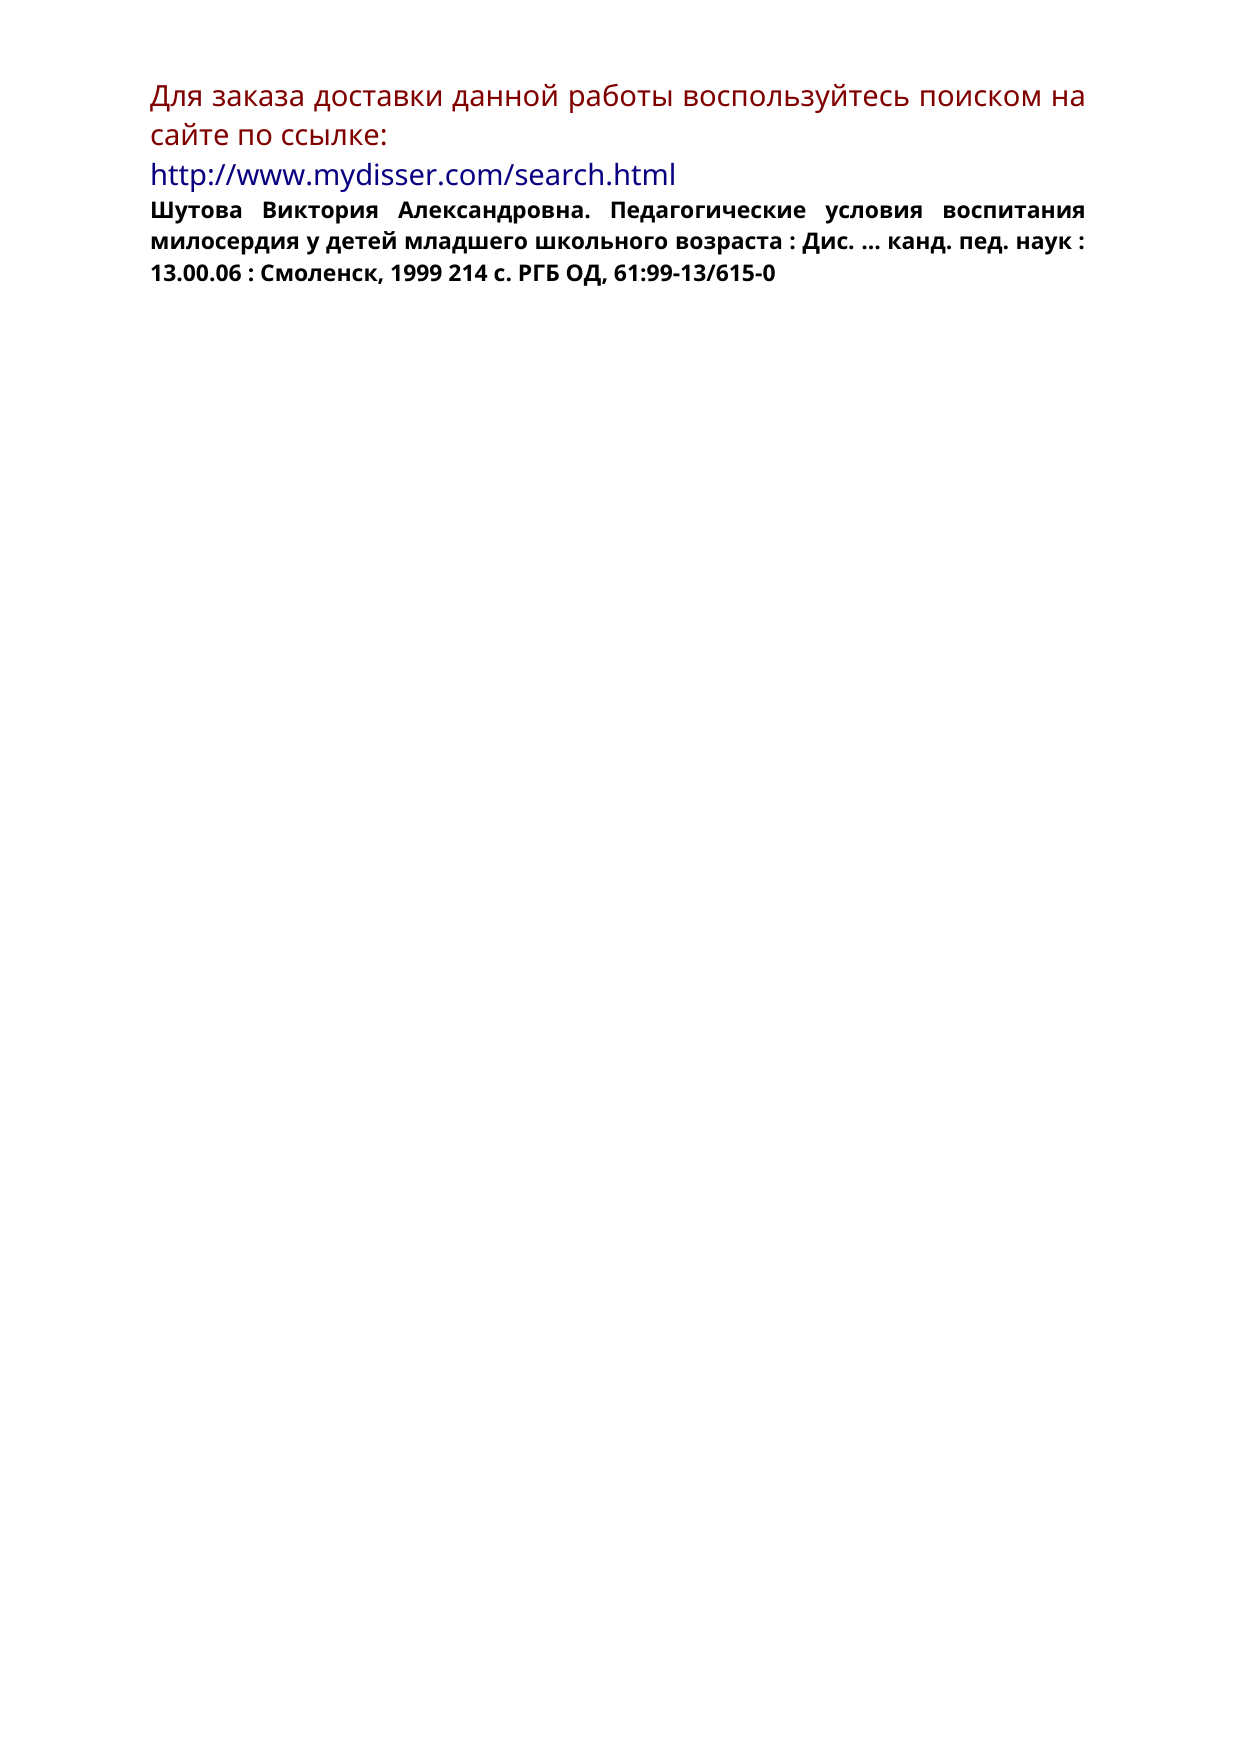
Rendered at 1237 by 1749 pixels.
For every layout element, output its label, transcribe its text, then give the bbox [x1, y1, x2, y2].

text Шутова Виктория Александровна. Педагогические условия воспитания милосердия у детей младшего школьного возраста : Дис. ... канд. пед. наук : 13.00.06 : Смоленск, 1999 214 c. РГБ ОД, 61:99-13/615-0 [150, 194, 1086, 288]
